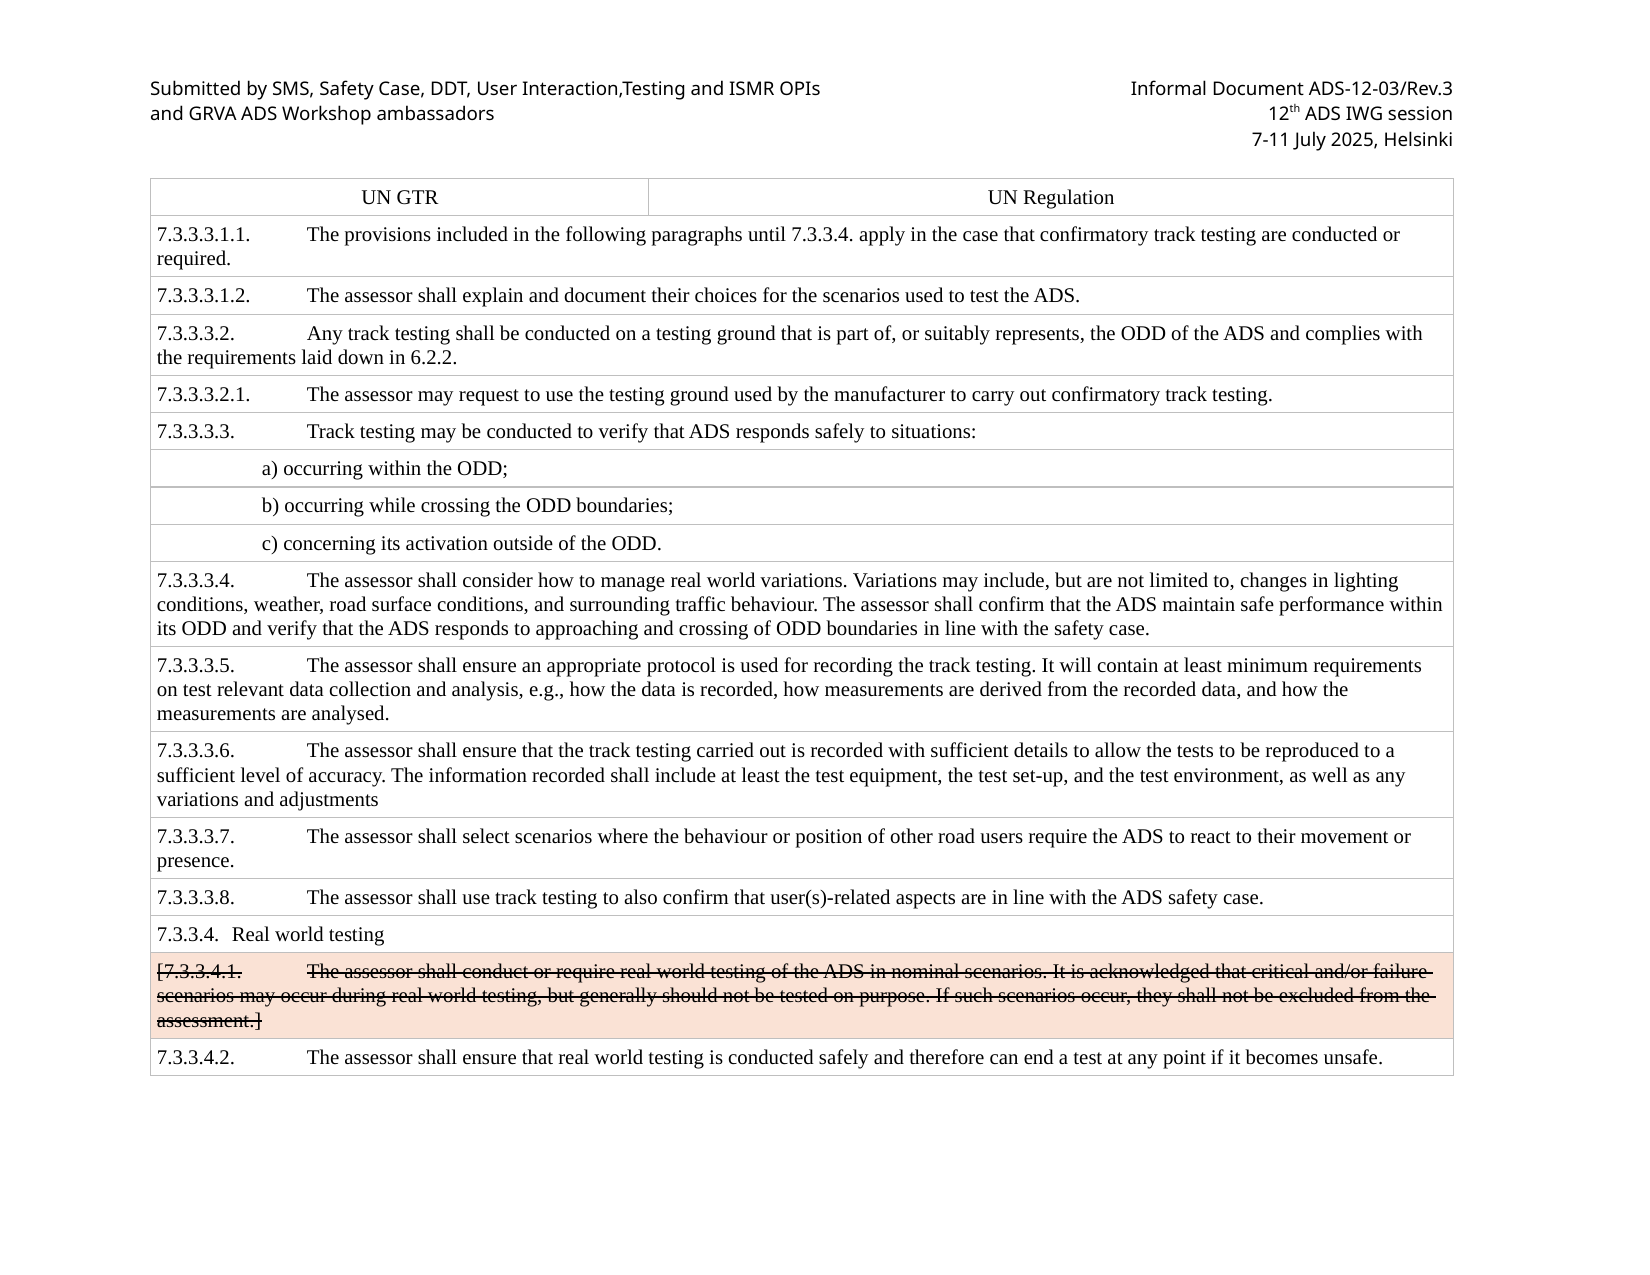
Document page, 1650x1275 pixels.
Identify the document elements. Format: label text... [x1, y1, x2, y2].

table_cell [7.3.3.4.1. The assessor shall conduct or require real world testing of the ADS in nominal scenarios. It is acknowledged that critical and/or failure scenarios may occur during real world testing, but generally should not be tested on purpose. If such scenarios occur, they shall not be excluded from the assessment.] [151, 953, 1453, 1038]
table_cell 7.3.3.3.5. The assessor shall ensure an appropriate protocol is used for recording the track testing. It will contain at least minimum requirements on test relevant data collection and analysis, e.g., how the data is recorded, how measurements are derived from the recorded data, and how the measurements are analysed. [151, 647, 1453, 731]
table_cell 7.3.3.3.2. Any track testing shall be conducted on a testing ground that is part of, or suitably represents, the ODD of the ADS and complies with the requirements laid down in 6.2.2. [151, 315, 1453, 375]
table_cell a) occurring within the ODD; [151, 450, 1453, 486]
table_header UN GTR [151, 179, 648, 215]
table_cell 7.3.3.4.2. The assessor shall ensure that real world testing is conducted safely and therefore can end a test at any point if it becomes unsafe. [151, 1039, 1453, 1075]
table_cell b) occurring while crossing the ODD boundaries; [151, 488, 1453, 523]
table_cell c) concerning its activation outside of the ODD. [151, 525, 1453, 561]
table_cell 7.3.3.3.1.2. The assessor shall explain and document their choices for the scenarios used to test the ADS. [151, 277, 1453, 313]
table_cell 7.3.3.3.2.1. The assessor may request to use the testing ground used by the manufacturer to carry out confirmatory track testing. [151, 376, 1453, 412]
table_cell 7.3.3.4. Real world testing [151, 916, 1453, 952]
table_cell 7.3.3.3.6. The assessor shall ensure that the track testing carried out is recorded with sufficient details to allow the tests to be reproduced to a sufficient level of accuracy. The information recorded shall include at least the test equipment, the test set-up, and the test environment, as well as any variations and adjustments [151, 732, 1453, 817]
table_cell 7.3.3.3.4. The assessor shall consider how to manage real world variations. Variations may include, but are not limited to, changes in lighting conditions, weather, road surface conditions, and surrounding traffic behaviour. The assessor shall confirm that the ADS maintain safe performance within its ODD and verify that the ADS responds to approaching and crossing of ODD boundaries in line with the safety case. [151, 562, 1453, 646]
table_cell 7.3.3.3.3. Track testing may be conducted to verify that ADS responds safely to situations: [151, 413, 1453, 449]
table_cell 7.3.3.3.8. The assessor shall use track testing to also confirm that user(s)-related aspects are in line with the ADS safety case. [151, 879, 1453, 915]
table_header UN Regulation [649, 179, 1453, 215]
table_cell 7.3.3.3.1.1. The provisions included in the following paragraphs until 7.3.3.4. apply in the case that confirmatory track testing are conducted or required. [151, 216, 1453, 276]
table_cell 7.3.3.3.7. The assessor shall select scenarios where the behaviour or position of other road users require the ADS to react to their movement or presence. [151, 818, 1453, 878]
